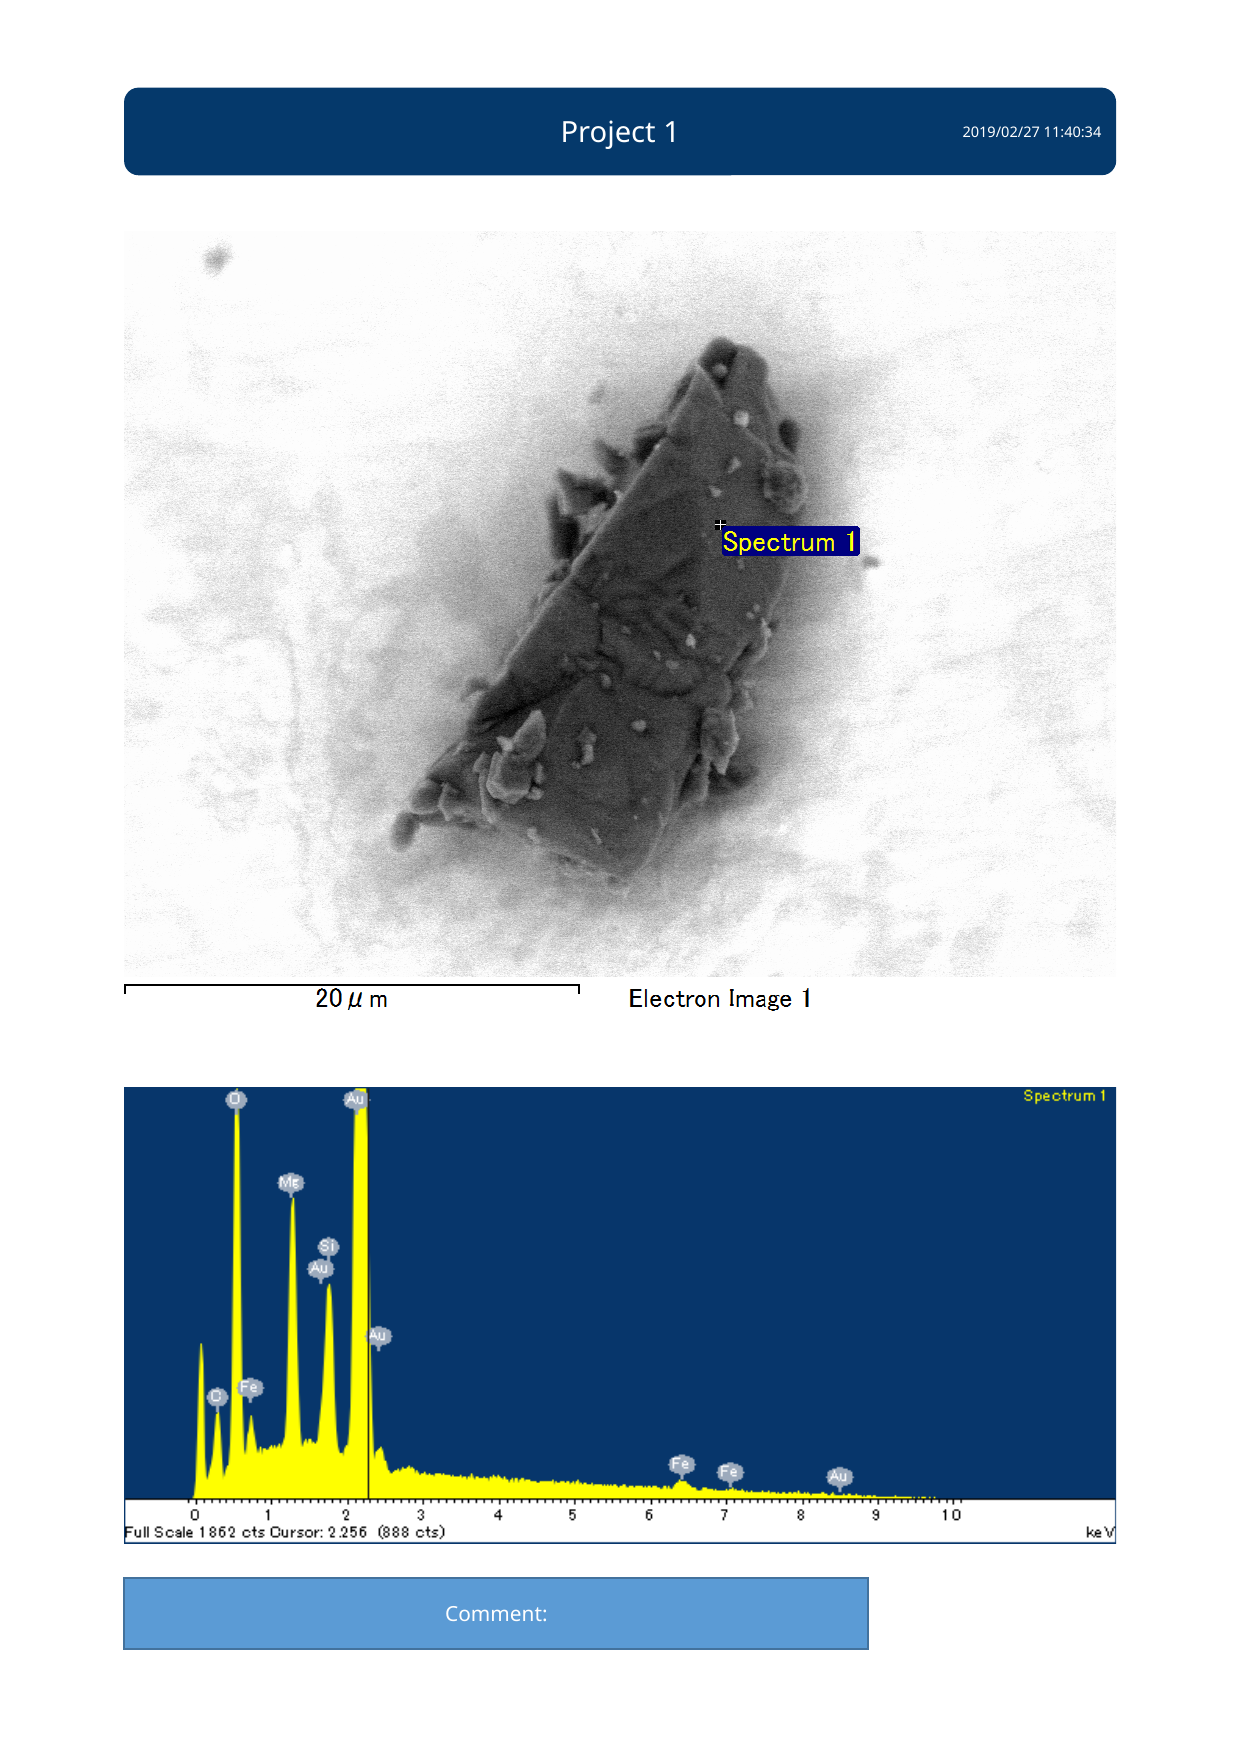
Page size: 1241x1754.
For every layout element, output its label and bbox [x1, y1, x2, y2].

picture [124, 1087, 1117, 1544]
picture [124, 192, 1117, 1053]
